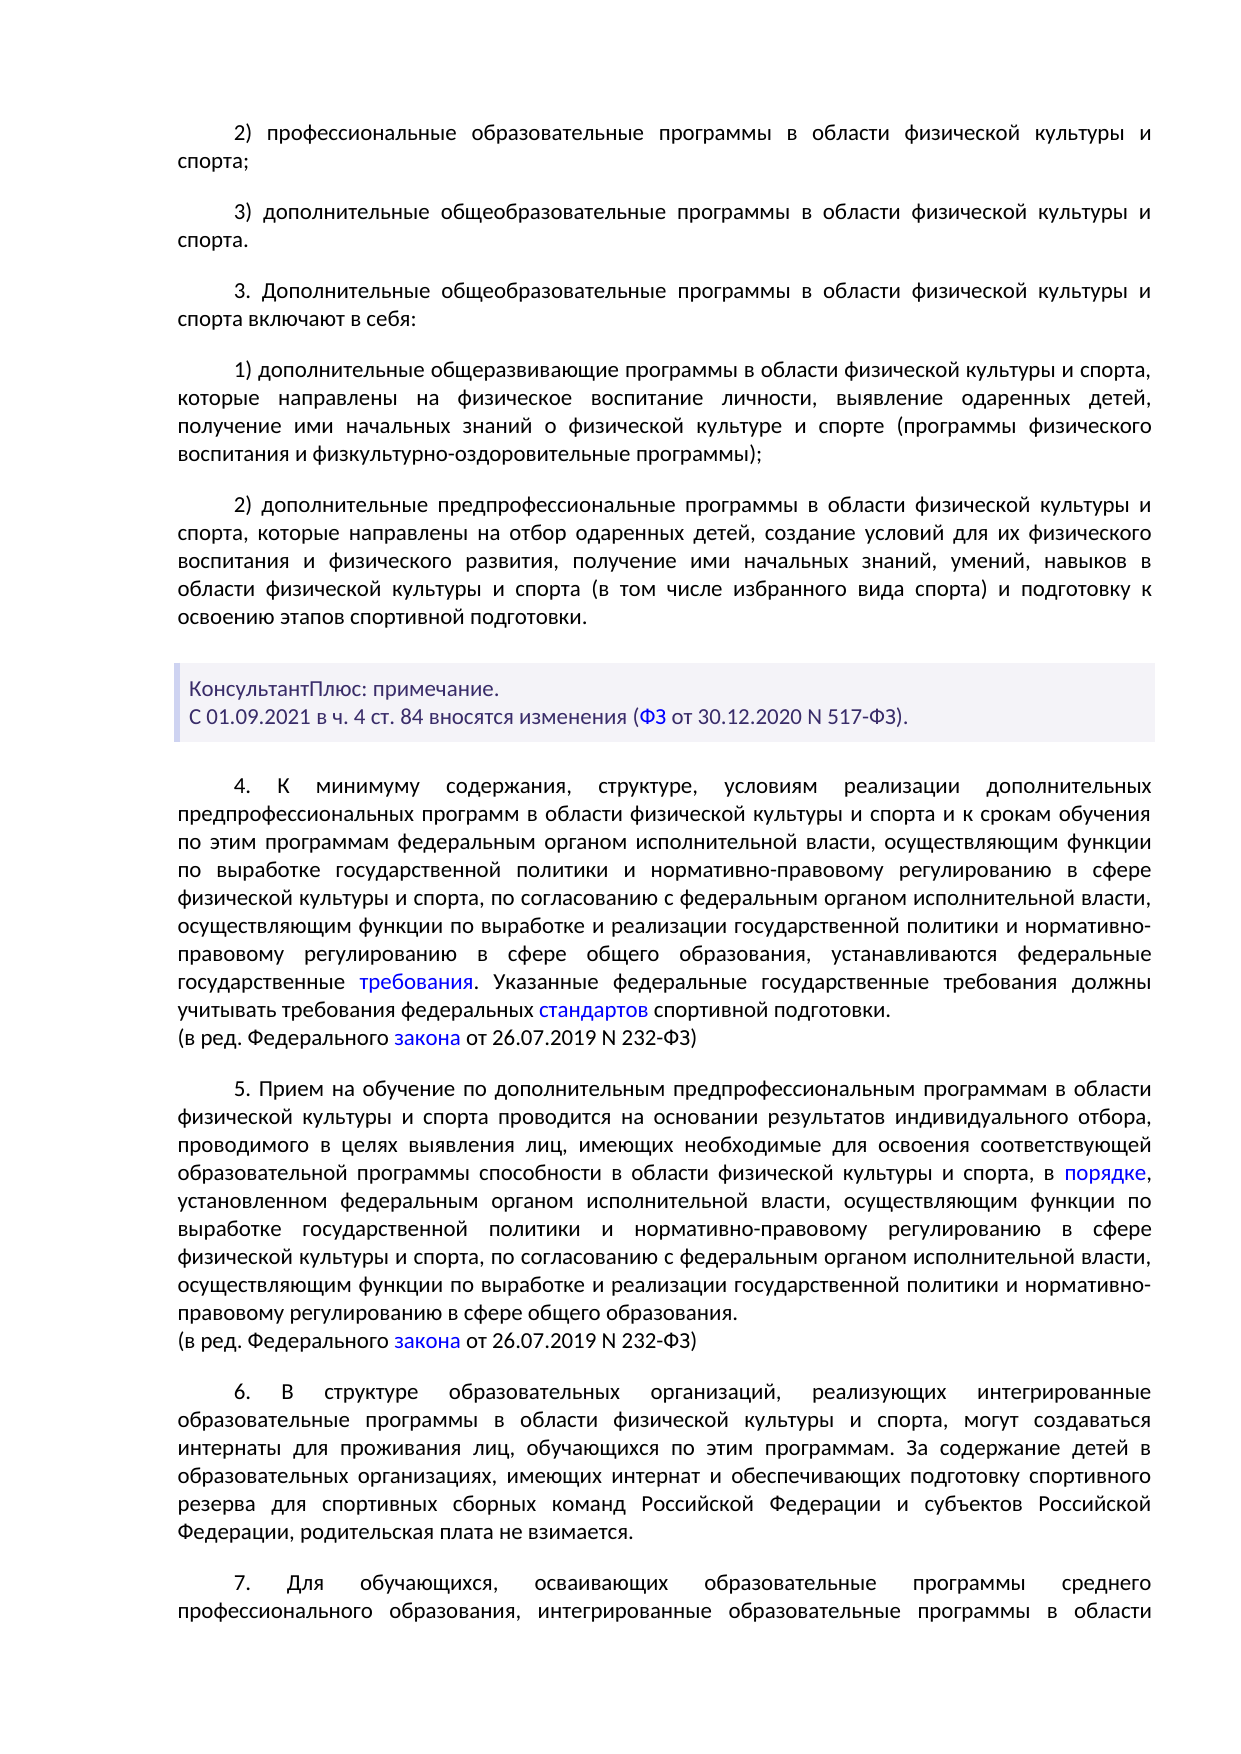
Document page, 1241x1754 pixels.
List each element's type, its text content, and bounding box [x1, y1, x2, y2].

text 5. Прием на обучение по дополнительным предпрофессиональным программам в области физической культуры и спорта проводится на основании результатов индивидуального отбора, проводимого в целях выявления лиц, имеющих необходимые для освоения соответствующей образовательной программы способности в области физической культуры и спорта, в порядке, установленном федеральным органом исполнительной власти, осуществляющим функции по выработке государственной политики и нормативно-правовому регулированию в сфере физической культуры и спорта, по согласованию с федеральным органом исполнительной власти, осуществляющим функции по выработке и реализации государственной политики и нормативно-правовому регулированию в сфере общего образования. [177, 1074, 1152, 1326]
text (в ред. Федерального закона от 26.07.2019 N 232-ФЗ) [177, 1326, 1152, 1354]
text 3) дополнительные общеобразовательные программы в области физической культуры и спорта. [177, 197, 1152, 253]
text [177, 1568, 1152, 1624]
table_header КонсультантПлюс: примечание. С 01.09.2021 в ч. 4 ст. 84 вносятся изменения (ФЗ от 30.12.2020 N 517-ФЗ). [180, 663, 1149, 742]
text 2) дополнительные предпрофессиональные программы в области физической культуры и спорта, которые направлены на отбор одаренных детей, создание условий для их физического воспитания и физического развития, получение ими начальных знаний, умений, навыков в области физической культуры и спорта (в том числе избранного вида спорта) и подготовку к освоению этапов спортивной подготовки. [177, 490, 1152, 630]
text (в ред. Федерального закона от 26.07.2019 N 232-ФЗ) [177, 1023, 1152, 1051]
text 3. Дополнительные общеобразовательные программы в области физической культуры и спорта включают в себя: [177, 276, 1152, 332]
text 2) профессиональные образовательные программы в области физической культуры и спорта; [177, 118, 1152, 174]
text 6. В структуре образовательных организаций, реализующих интегрированные образовательные программы в области физической культуры и спорта, могут создаваться интернаты для проживания лиц, обучающихся по этим программам. За содержание детей в образовательных организациях, имеющих интернат и обеспечивающих подготовку спортивного резерва для спортивных сборных команд Российской Федерации и субъектов Российской Федерации, родительская плата не взимается. [177, 1377, 1152, 1546]
text 1) дополнительные общеразвивающие программы в области физической культуры и спорта, которые направлены на физическое воспитание личности, выявление одаренных детей, получение ими начальных знаний о физической культуре и спорте (программы физического воспитания и физкультурно-оздоровительные программы); [177, 355, 1152, 467]
text 4. К минимуму содержания, структуре, условиям реализации дополнительных предпрофессиональных программ в области физической культуры и спорта и к срокам обучения по этим программам федеральным органом исполнительной власти, осуществляющим функции по выработке государственной политики и нормативно-правовому регулированию в сфере физической культуры и спорта, по согласованию с федеральным органом исполнительной власти, осуществляющим функции по выработке и реализации государственной политики и нормативно-правовому регулированию в сфере общего образования, устанавливаются федеральные государственные требования. Указанные федеральные государственные требования должны учитывать требования федеральных стандартов спортивной подготовки. [177, 771, 1152, 1023]
